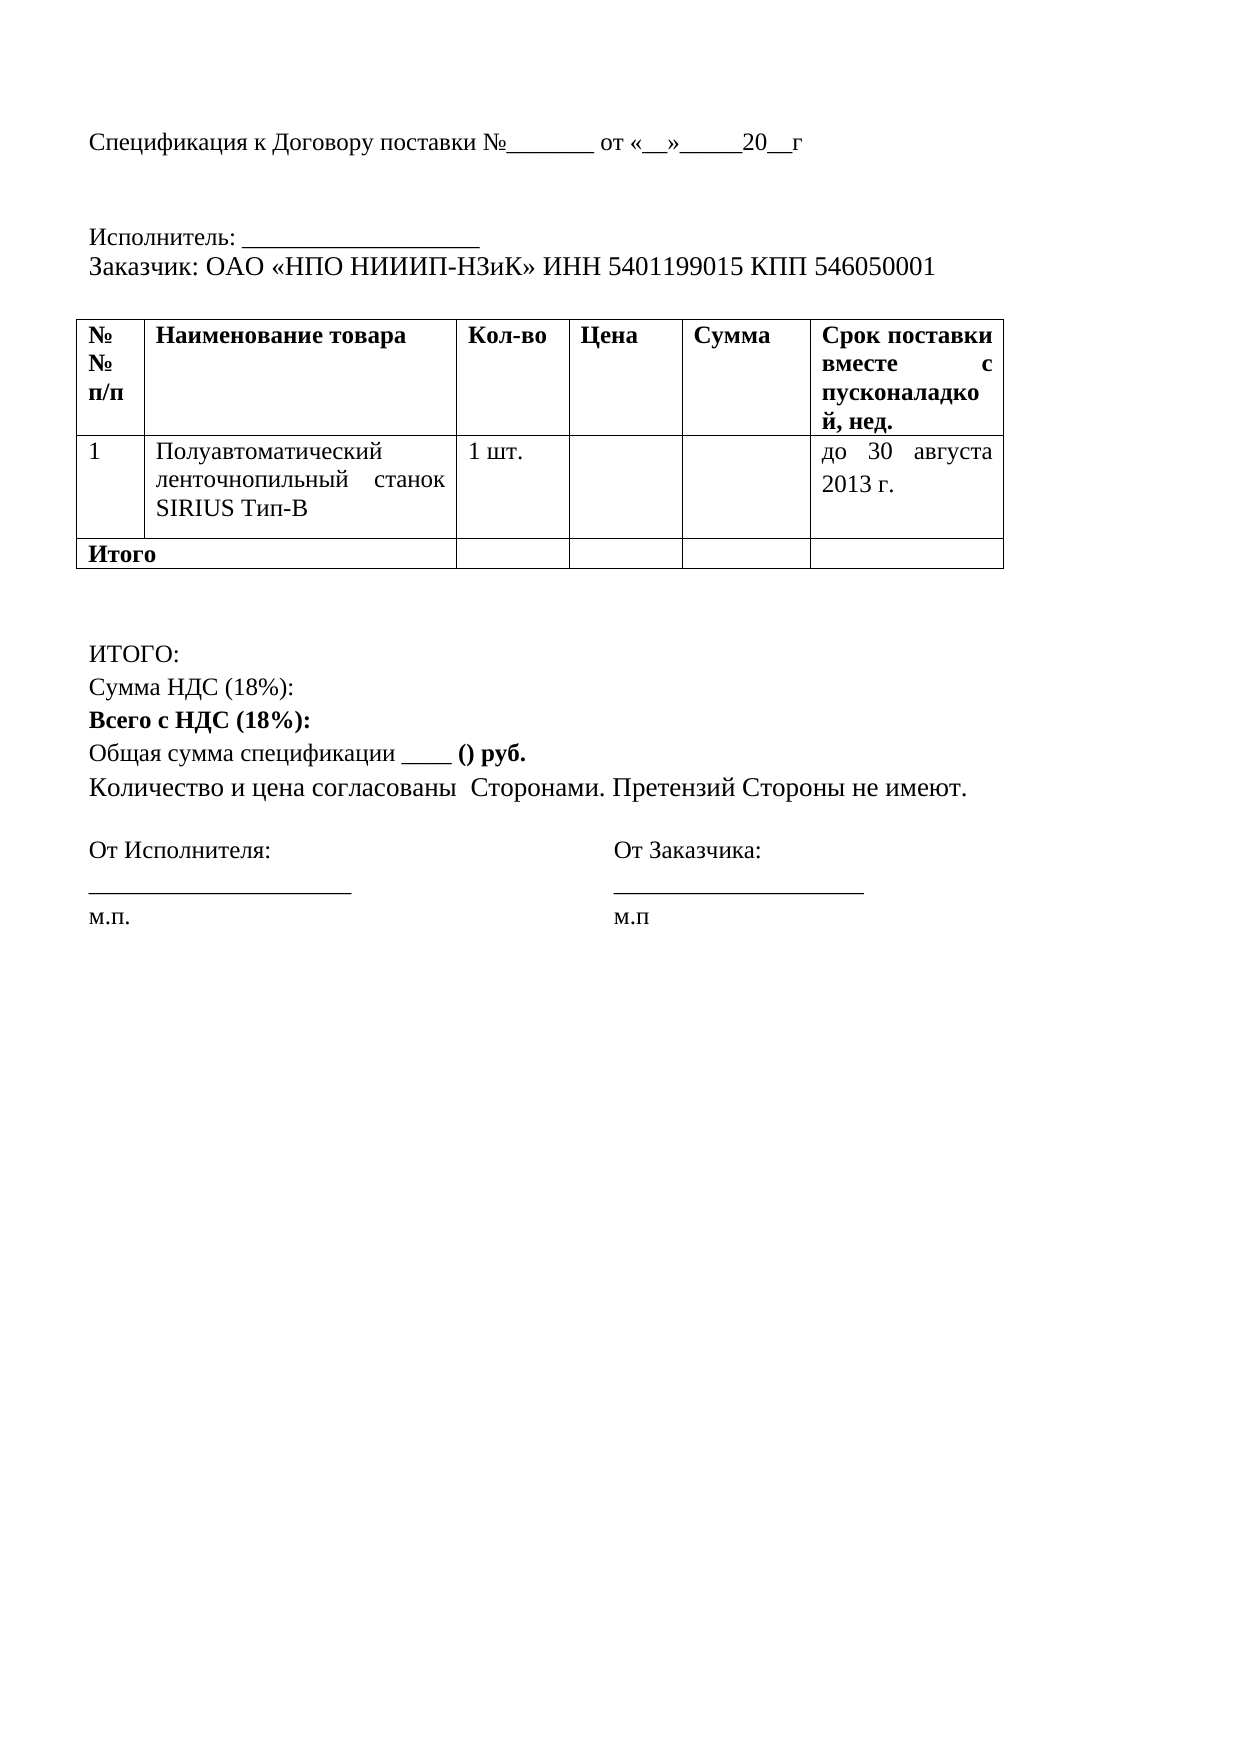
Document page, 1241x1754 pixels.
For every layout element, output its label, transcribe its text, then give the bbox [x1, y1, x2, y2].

table_header Сумма [683, 320, 810, 435]
text Спецификация к Договору поставки №_______ от «__»_____20__г [89, 127, 1122, 156]
table_cell [683, 436, 810, 538]
text Общая сумма спецификации ____ () руб. [89, 738, 1122, 766]
table_header № № п/п [77, 320, 144, 435]
table_cell Полуавтоматический ленточнопильный станок SIRIUS Тип-В [145, 436, 456, 538]
table_header Кол-во [457, 320, 569, 435]
table_header От Заказчика: ____________________ м.п [576, 835, 1074, 967]
table_header От Исполнителя: _____________________ м.п. [78, 835, 576, 967]
table_cell 1 [77, 436, 144, 538]
table_cell [811, 539, 1003, 568]
table_cell до 30 августа 2013 г. [811, 436, 1003, 538]
text Всего с НДС (18%): [89, 705, 1122, 733]
text Заказчик: ОАО «НПО НИИИП-НЗиК» ИНН 5401199015 КПП 546050001 [89, 250, 1122, 282]
text ИТОГО: [89, 639, 1122, 667]
table_header Срок поставки вместе с пусконаладкой, нед. [811, 320, 1003, 435]
table_cell Итого [77, 539, 456, 568]
text Исполнитель: ___________________ [89, 222, 1122, 250]
table_header Цена [570, 320, 682, 435]
table_header Наименование товара [145, 320, 456, 435]
table_cell [457, 539, 569, 568]
text Сумма НДС (18%): [89, 672, 1122, 700]
table_cell 1 шт. [457, 436, 569, 538]
table_cell [570, 436, 682, 538]
table_cell [570, 539, 682, 568]
text Количество и цена согласованы Сторонами. Претензий Стороны не имеют. [89, 771, 1122, 802]
table_cell [683, 539, 810, 568]
